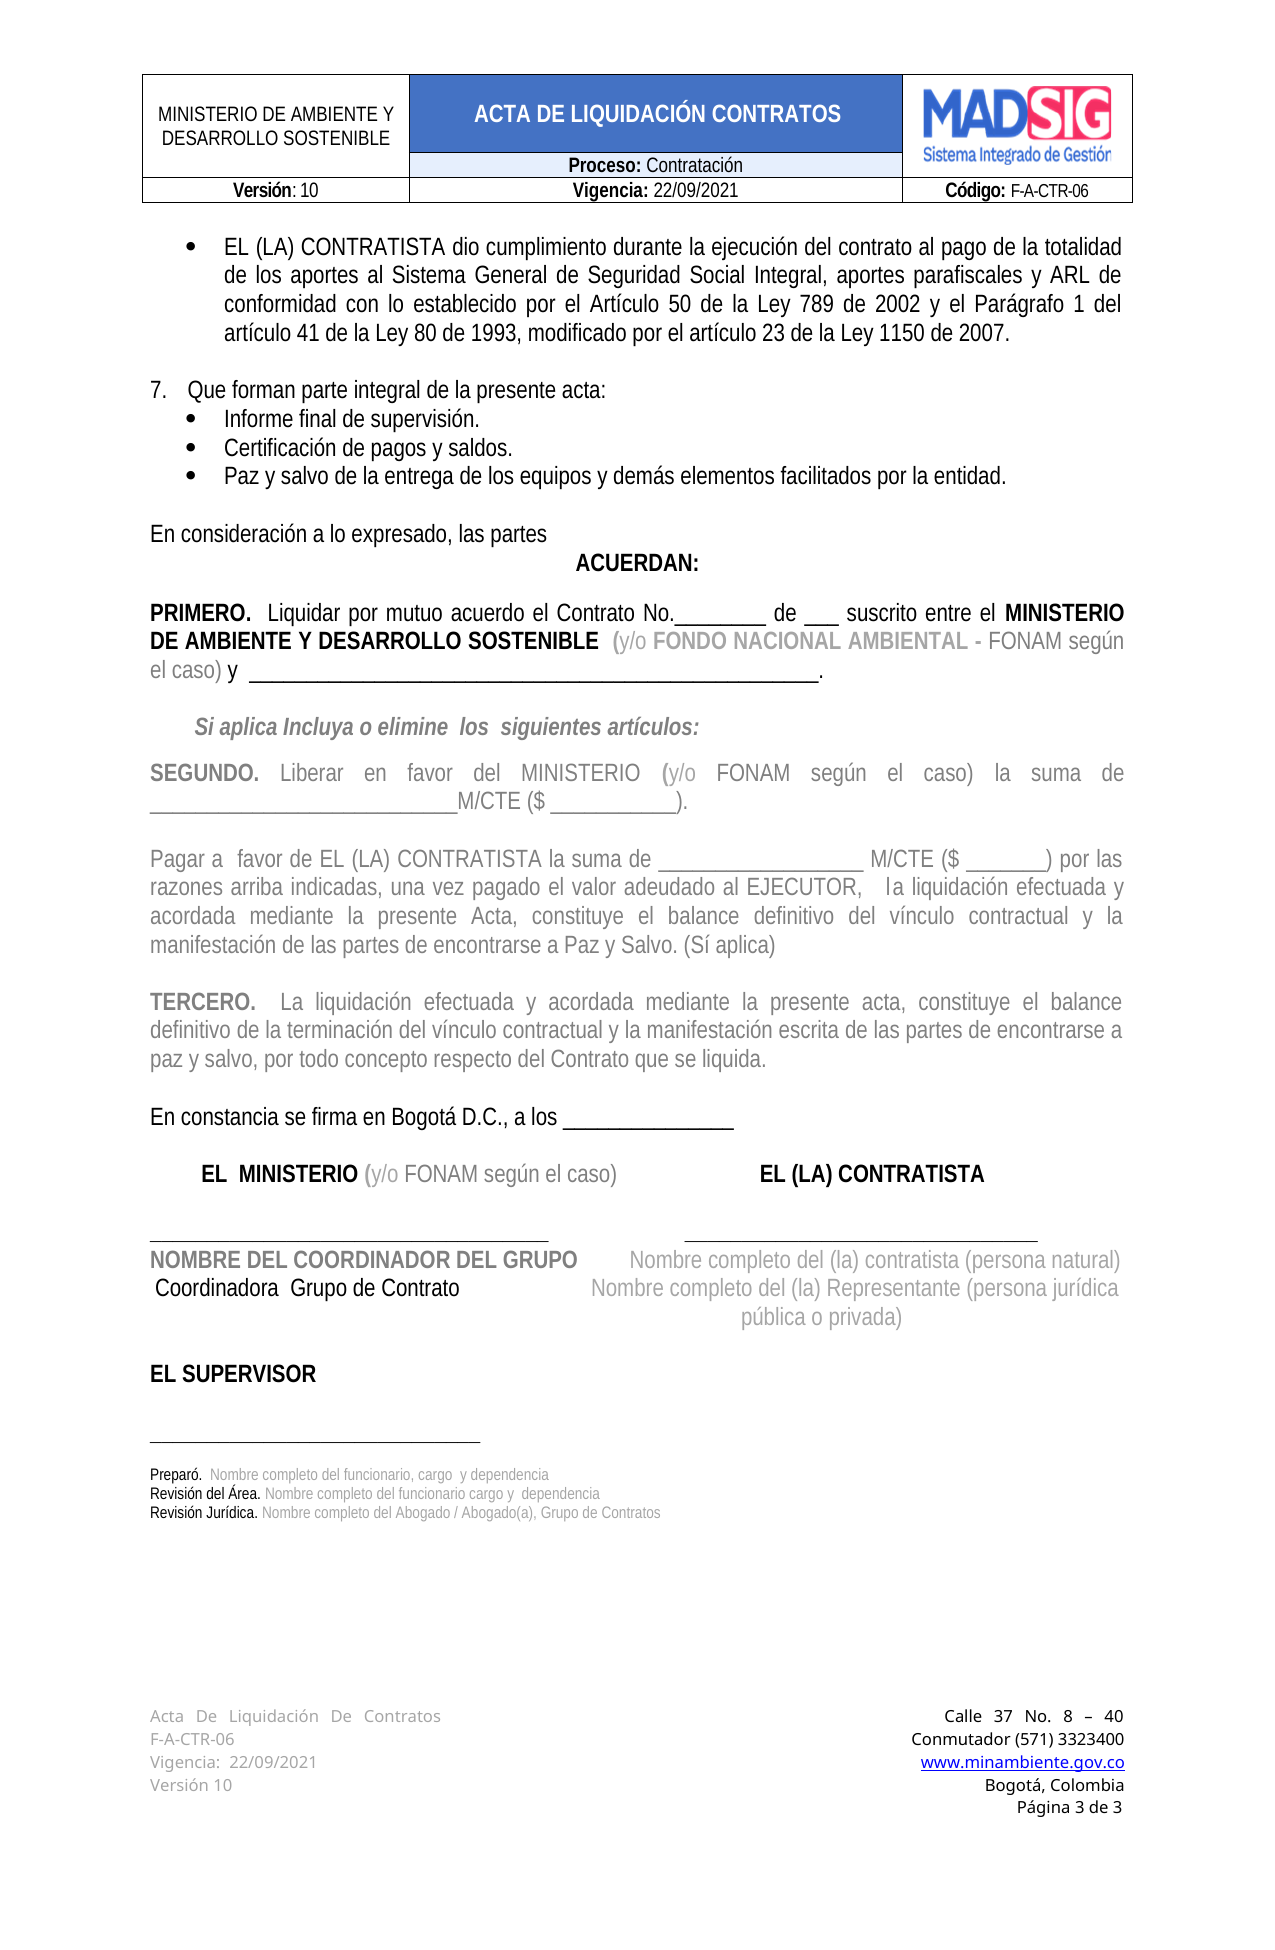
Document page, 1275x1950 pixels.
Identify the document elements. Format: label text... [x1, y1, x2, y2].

text TERCERO. La liquidación efectuada y acordada mediante la presente acta, constituye el balance definitivo de la terminación del vínculo contractual y la manifestación escrita de las partes de encontrarse a paz y salvo, por todo concepto respecto del Contrato que se liquida. [150, 987, 1124, 1073]
list Revisión del Área. Nombre completo del funcionario cargo y dependencia [150, 1484, 1124, 1503]
picture [923, 86, 1112, 165]
text Pagar a favor de EL (LA) CONTRATISTA la suma de __________________ M/CTE ($ _______) por las razones arriba indicadas, una vez pagado el valor adeudado al EJECUTOR, la liquidación efectuada y acordada mediante la presente Acta, constituye el balance definitivo del vínculo contractual y la manifestación de las partes de encontrarse a Paz y Salvo. (Sí aplica) [150, 844, 1124, 958]
list SEGUNDO. Liberar en favor del MINISTERIO (y/o FONAM según el caso) la suma de ___________________________M/CTE ($ ___________). [150, 758, 1124, 815]
text En constancia se firma en Bogotá D.C., a los _______________ [150, 1102, 1124, 1130]
text PRIMERO. Liquidar por mutuo acuerdo el Contrato No.________ de ___ suscrito entre el MINISTERIO DE AMBIENTE Y DESARROLLO SOSTENIBLE (y/o FONDO NACIONAL AMBIENTAL - FONAM según el caso) y __________________________________________________. [150, 598, 1124, 684]
list Informe final de supervisión. [186, 404, 1124, 432]
list EL (LA) CONTRATISTA dio cumplimiento durante la ejecución del contrato al pago de la totalidad de los aportes al Sistema General de Seguridad Social Integral, aportes parafiscales y ARL de conformidad con lo establecido por el Artículo 50 de la Ley 789 de 2002 y el Parágrafo 1 del artículo 41 de la Ley 80 de 1993, modificado por el artículo 23 de la Ley 1150 de 2007. [186, 232, 1124, 346]
text Si aplica Incluya o elimine los siguientes artículos: [194, 712, 1124, 741]
text ACUERDAN: [150, 547, 1124, 576]
text Coordinadora Grupo de Contrato Nombre completo del (la) Representante (persona jurídica pública o privada) [150, 1273, 1124, 1331]
list Que forman parte integral de la presente acta: [150, 375, 1124, 404]
list Preparó. Nombre completo del funcionario, cargo y dependencia [150, 1464, 1124, 1484]
list Paz y salvo de la entrega de los equipos y demás elementos facilitados por la entidad. [186, 461, 1124, 490]
text EL MINISTERIO (y/o FONAM según el caso) EL (LA) CONTRATISTA [150, 1159, 1124, 1187]
text ___________________________________ _______________________________ NOMBRE DEL COORDINADOR DEL GRUPO Nombre completo del (la) contratista (persona natural) [150, 1216, 1124, 1273]
text _____________________________ [150, 1417, 1124, 1445]
list Revisión Jurídica. Nombre completo del Abogado / Abogado(a), Grupo de Contratos [150, 1503, 1124, 1522]
text En consideración a lo expresado, las partes [150, 519, 1124, 547]
list Certificación de pagos y saldos. [186, 432, 1124, 461]
text EL SUPERVISOR [150, 1359, 1124, 1388]
